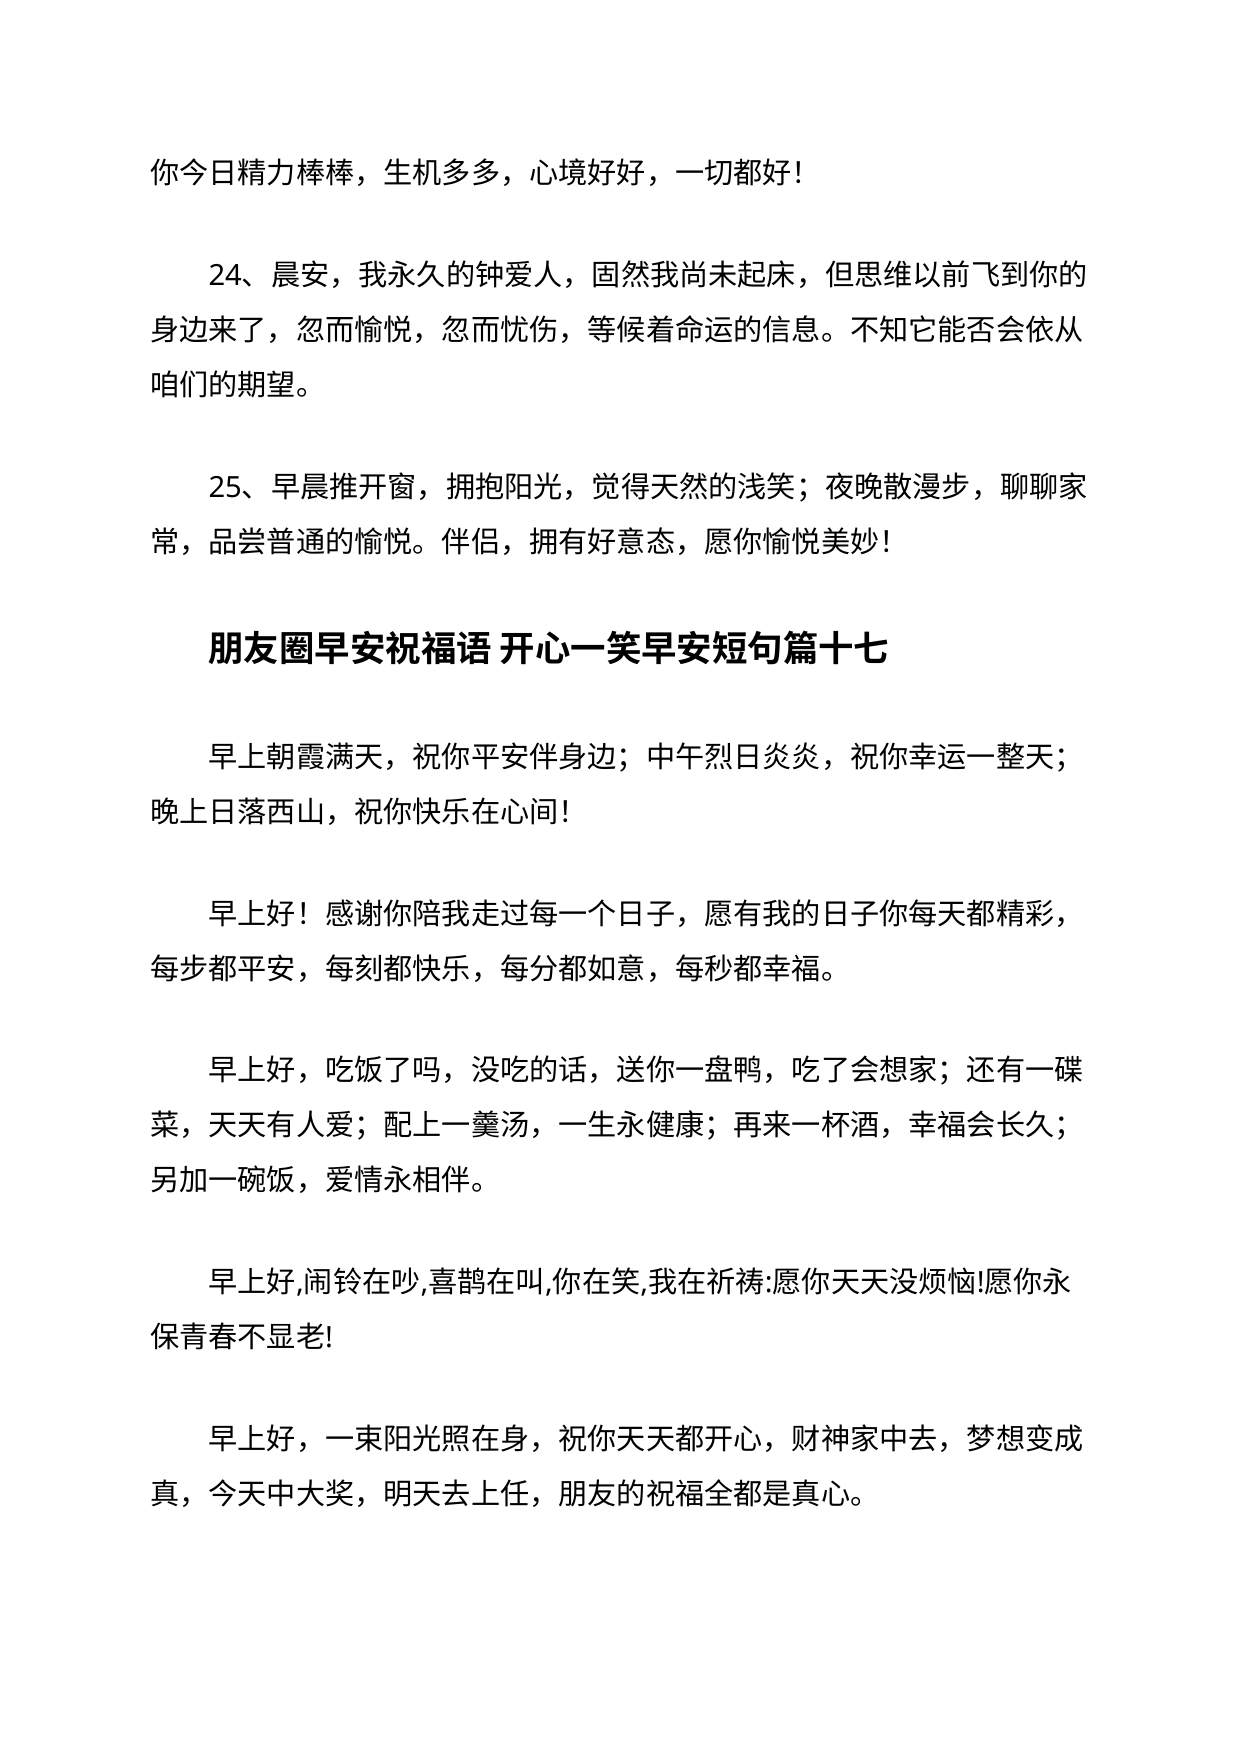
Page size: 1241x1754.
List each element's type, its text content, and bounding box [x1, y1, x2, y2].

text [150, 150, 1090, 192]
text 早上好，吃饭了吗，没吃的话，送你一盘鸭，吃了会想家；还有一碟菜，天天有人爱；配上一羹汤，一生永健康；再来一杯酒，幸福会长久；另加一碗饭，爱情永相伴。 [150, 1047, 1090, 1199]
text 早上朝霞满天，祝你平安伴身边；中午烈日炎炎，祝你幸运一整天；晚上日落西山，祝你快乐在心间！ [150, 734, 1090, 831]
text 24、晨安，我永久的钟爱人，固然我尚未起床，但思维以前飞到你的身边来了，忽而愉悦，忽而忧伤，等候着命运的信息。不知它能否会依从咱们的期望。 [150, 252, 1090, 404]
text 早上好,闹铃在吵,喜鹊在叫,你在笑,我在祈祷:愿你天天没烦恼!愿你永保青春不显老! [150, 1258, 1090, 1356]
text 早上好！感谢你陪我走过每一个日子，愿有我的日子你每天都精彩，每步都平安，每刻都快乐，每分都如意，每秒都幸福。 [150, 890, 1090, 987]
text 早上好，一束阳光照在身，祝你天天都开心，财神家中去，梦想变成真，今天中大奖，明天去上任，朋友的祝福全都是真心。 [150, 1416, 1090, 1513]
text 朋友圈早安祝福语 开心一笑早安短句篇十七 [150, 620, 1090, 671]
text 25、早晨推开窗，拥抱阳光，觉得天然的浅笑；夜晚散漫步，聊聊家常，品尝普通的愉悦。伴侣，拥有好意态，愿你愉悦美妙！ [150, 463, 1090, 561]
